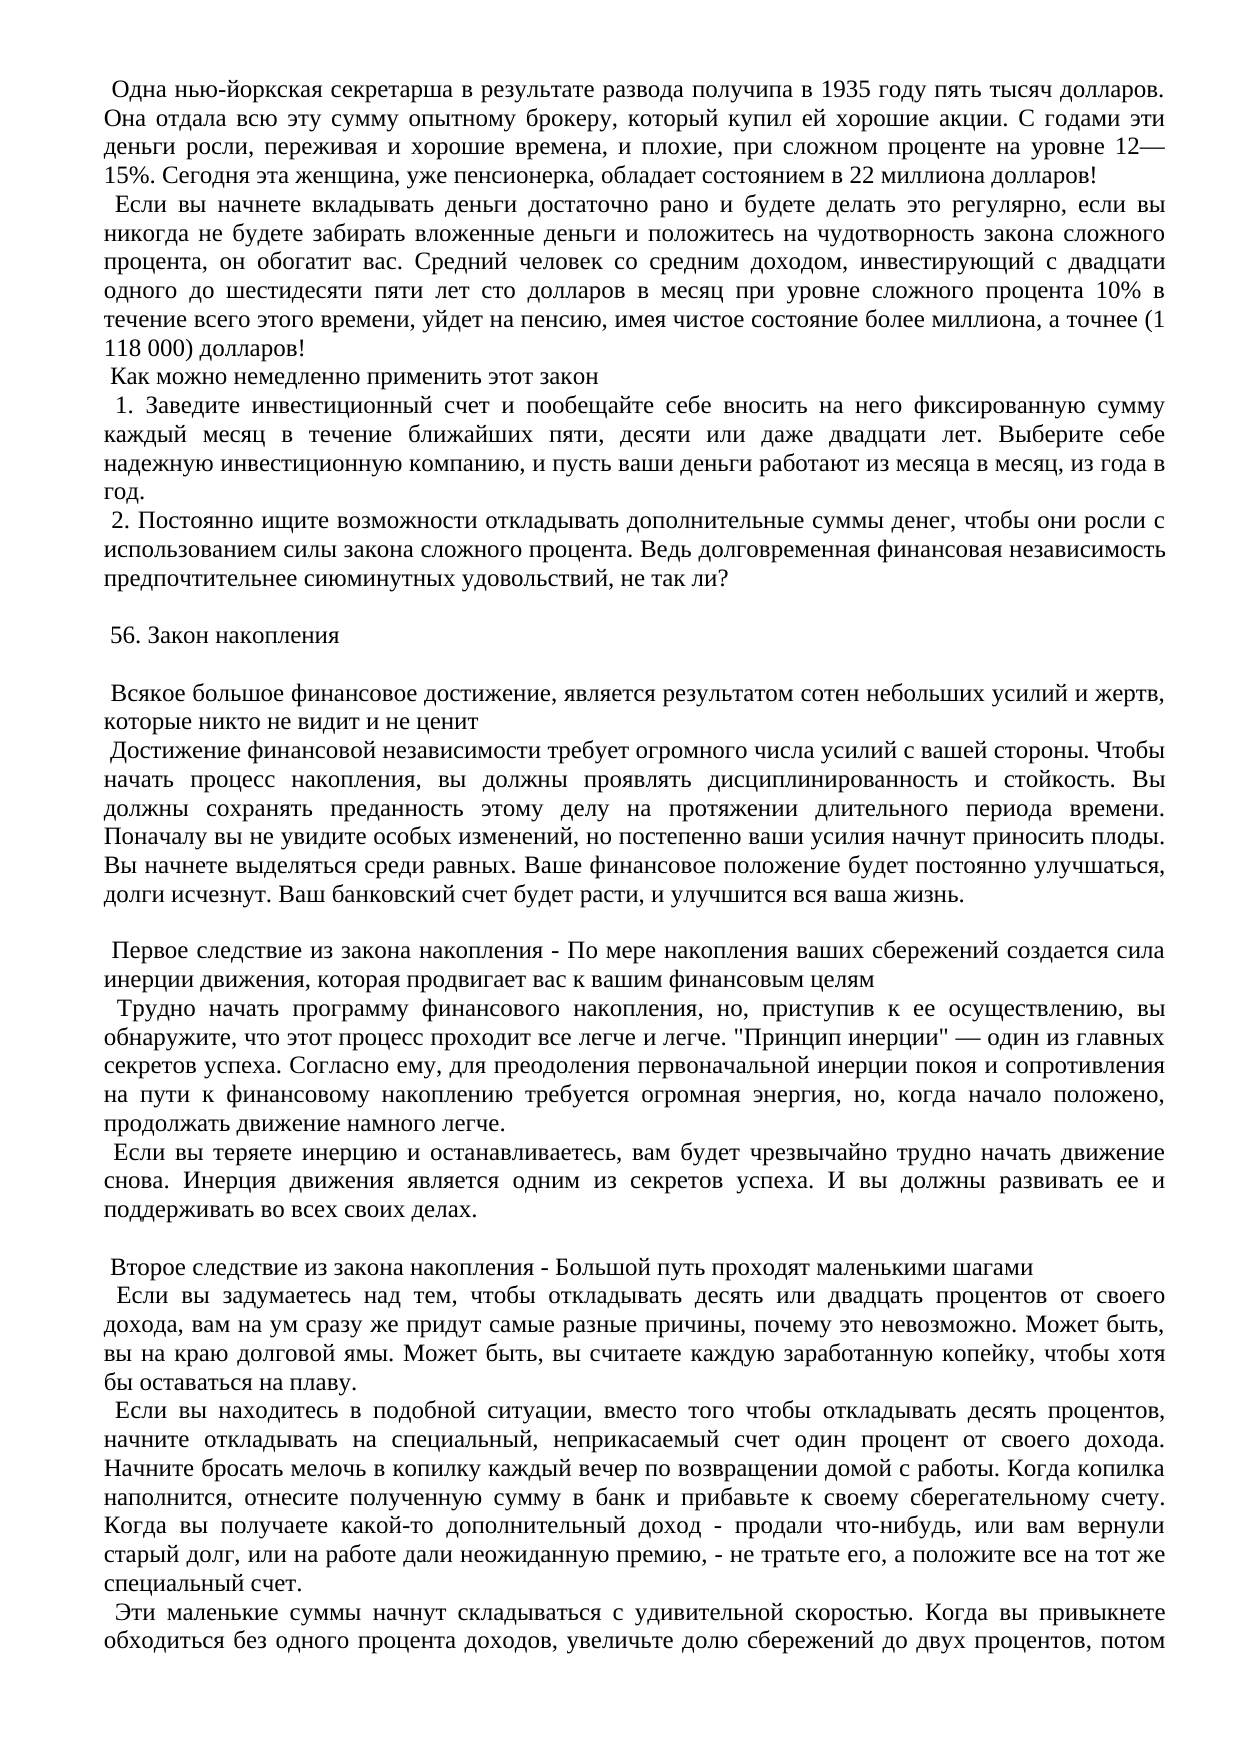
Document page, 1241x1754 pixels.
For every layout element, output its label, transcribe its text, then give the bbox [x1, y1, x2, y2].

text 56. Закон накопления [103, 620, 1167, 649]
text Одна нью-йоркская секретарша в результате развода получипа в 1935 году пять тысяч долларов. Она отдала всю эту сумму опытному брокеру, который купил ей хорошие акции. С годами эти деньги росли, переживая и хорошие времена, и плохие, при сложном проценте на уровне 12— 15%. Сегодня эта женщина, уже пенсионерка, обладает состоянием в 22 миллиона долларов! [103, 74, 1167, 189]
text Если вы задумаетесь над тем, чтобы откладывать десять или двадцать процентов от своего дохода, вам на ум сразу же придут самые разные причины, почему это невозможно. Может быть, вы на краю долговой ямы. Может быть, вы считаете каждую заработанную копейку, чтобы хотя бы оставаться на плаву. [103, 1281, 1167, 1396]
text 2. Постоянно ищите возможности откладывать дополнительные суммы денег, чтобы они росли с использованием силы закона сложного процента. Ведь долговременная финансовая независимость предпочтительнее сиюминутных удовольствий, не так ли? [103, 505, 1167, 591]
text Если вы начнете вкладывать деньги достаточно рано и будете делать это регулярно, если вы никогда не будете забирать вложенные деньги и положитесь на чудотворность закона сложного процента, он обогатит вас. Средний человек со средним доходом, инвестирующий с двадцати одного до шестидесяти пяти лет сто долларов в месяц при уровне сложного процента 10% в течение всего этого времени, уйдет на пенсию, имея чистое состояние более миллиона, а точнее (1 118 000) долларов! [103, 189, 1167, 361]
text Если вы теряете инерцию и останавливаетесь, вам будет чрезвычайно трудно начать движение снова. Инерция движения является одним из секретов успеха. И вы должны развивать ее и поддерживать во всех своих делах. [103, 1137, 1167, 1223]
text Второе следствие из закона накопления - Большой путь проходят маленькими шагами [103, 1252, 1167, 1281]
text Как можно немедленно применить этот закон [103, 361, 1167, 390]
text Первое следствие из закона накопления - По мере накопления ваших сбережений создается сила инерции движения, которая продвигает вас к вашим финансовым целям [103, 936, 1167, 993]
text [103, 1597, 1167, 1654]
text 1. Заведите инвестиционный счет и пообещайте себе вносить на него фиксированную сумму каждый месяц в течение ближайших пяти, десяти или даже двадцати лет. Выберите себе надежную инвестиционную компанию, и пусть ваши деньги работают из месяца в месяц, из года в год. [103, 390, 1167, 505]
text Достижение финансовой независимости требует огромного числа усилий с вашей стороны. Чтобы начать процесс накопления, вы должны проявлять дисциплинированность и стойкость. Вы должны сохранять преданность этому делу на протяжении длительного периода времени. Поначалу вы не увидите особых изменений, но постепенно ваши усилия начнут приносить плоды. Вы начнете выделяться среди равных. Ваше финансовое положение будет постоянно улучшаться, долги исчезнут. Ваш банковский счет будет расти, и улучшится вся ваша жизнь. [103, 735, 1167, 908]
text Трудно начать программу финансового накопления, но, приступив к ее осуществлению, вы обнаружите, что этот процесс проходит все легче и легче. "Принцип инерции" — один из главных секретов успеха. Согласно ему, для преодоления первоначальной инерции покоя и сопротивления на пути к финансовому накоплению требуется огромная энергия, но, когда начало положено, продолжать движение намного легче. [103, 993, 1167, 1137]
text Всякое большое финансовое достижение, является результатом сотен небольших усилий и жертв, которые никто не видит и не ценит [103, 678, 1167, 735]
text Если вы находитесь в подобной ситуации, вместо того чтобы откладывать десять процентов, начните откладывать на специальный, неприкасаемый счет один процент от своего дохода. Начните бросать мелочь в копилку каждый вечер по возвращении домой с работы. Когда копилка наполнится, отнесите полученную сумму в банк и прибавьте к своему сберегательному счету. Когда вы получаете какой-то дополнительный доход - продали что-нибудь, или вам вернули старый долг, или на работе дали неожиданную премию, - не тратьте его, а положите все на тот же специальный счет. [103, 1396, 1167, 1597]
